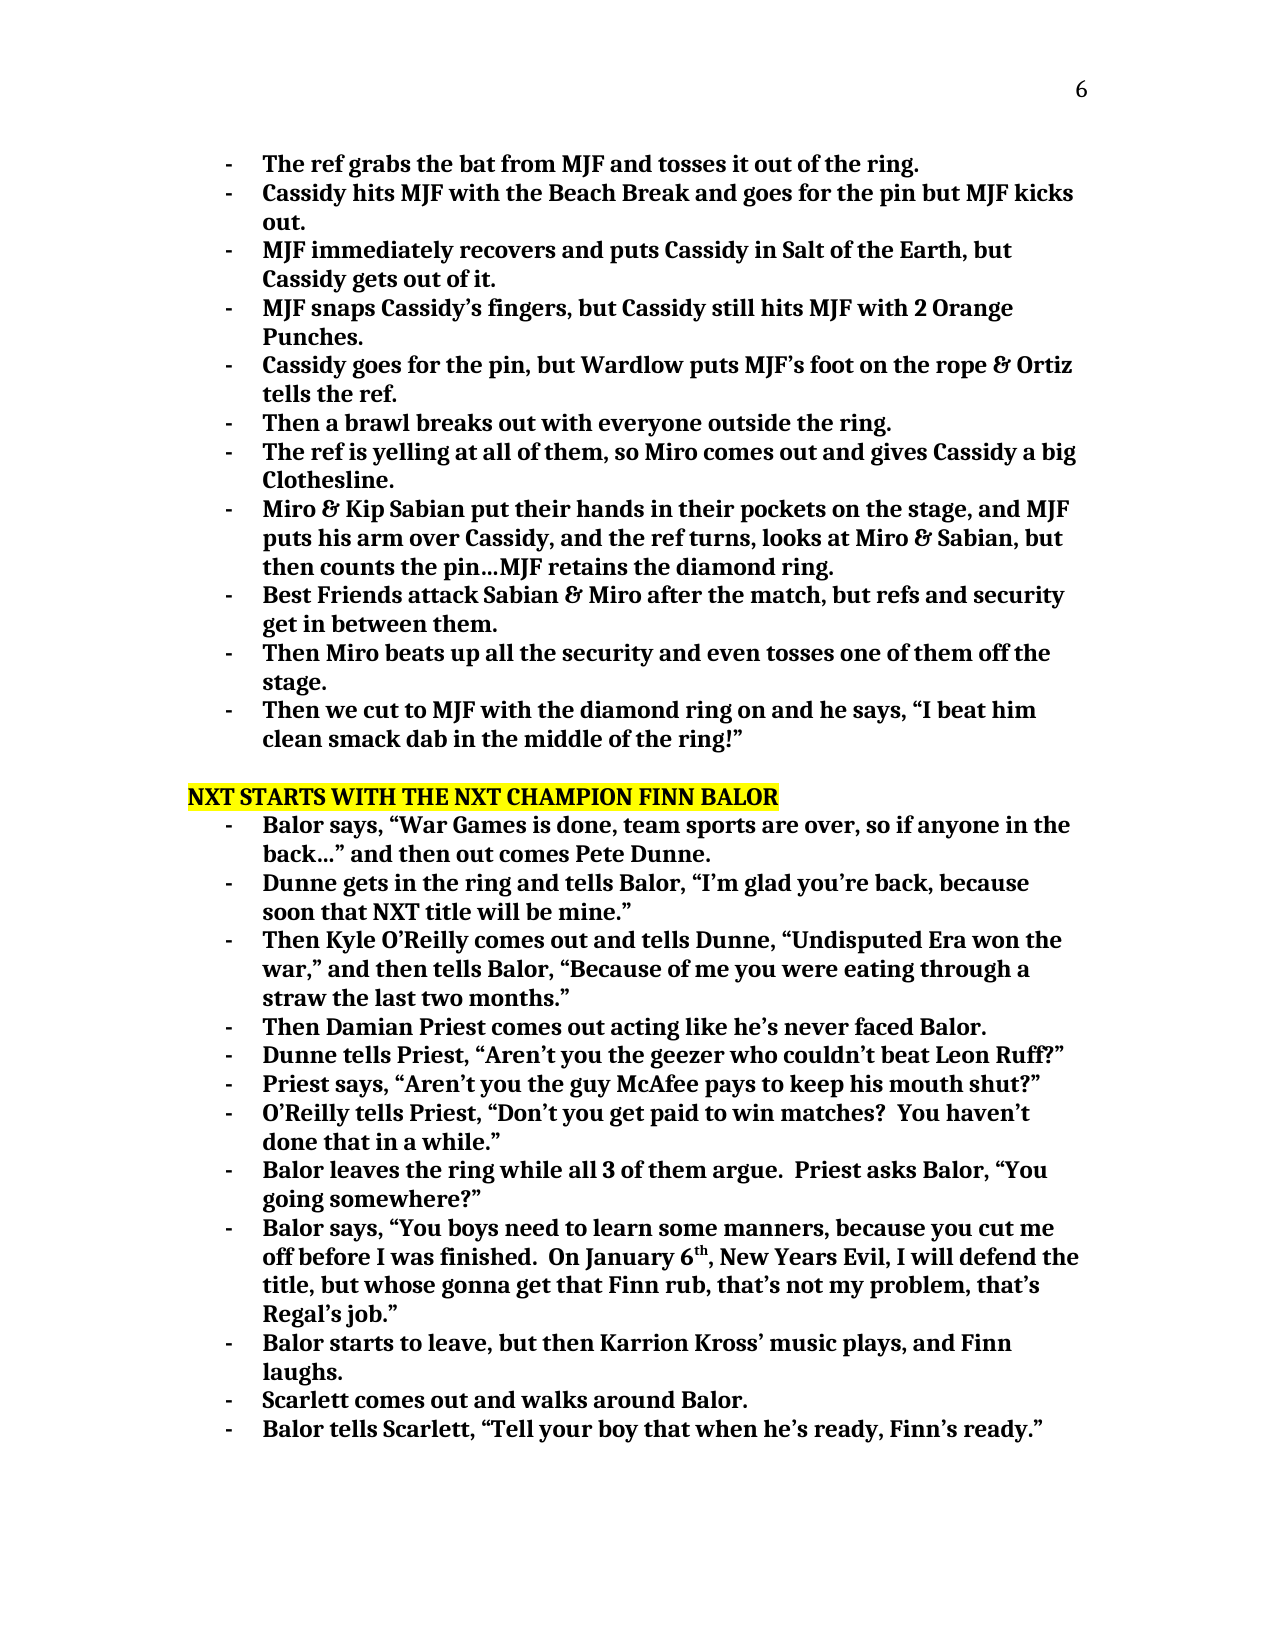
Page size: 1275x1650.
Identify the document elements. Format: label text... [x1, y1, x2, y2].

list Dunne tells Priest, “Aren’t you the geezer who couldn’t beat Leon Ruff?” [225, 1041, 1087, 1070]
text NXT STARTS WITH THE NXT CHAMPION FINN BALOR [187, 782, 1087, 811]
list Cassidy goes for the pin, but Wardlow puts MJF’s foot on the rope & Ortiz tells the ref. [225, 351, 1087, 409]
list Balor tells Scarlett, “Tell your boy that when he’s ready, Finn’s ready.” [225, 1415, 1087, 1444]
list The ref is yelling at all of them, so Miro comes out and gives Cassidy a big Clothesline. [225, 437, 1087, 495]
list Then Kyle O’Reilly comes out and tells Dunne, “Undisputed Era won the war,” and then tells Balor, “Because of me you were eating through a straw the last two months.” [225, 926, 1087, 1012]
list Balor starts to leave, but then Karrion Kross’ music plays, and Finn laughs. [225, 1329, 1087, 1386]
list Balor says, “You boys need to learn some manners, because you cut me off before I was finished. On January 6th, New Years Evil, I will defend the title, but whose gonna get that Finn rub, that’s not my problem, that’s Regal’s job.” [225, 1214, 1087, 1329]
list Dunne gets in the ring and tells Balor, “I’m glad you’re back, because soon that NXT title will be mine.” [225, 869, 1087, 926]
list MJF immediately recovers and puts Cassidy in Salt of the Earth, but Cassidy gets out of it. [225, 236, 1087, 294]
list Balor leaves the ring while all 3 of them argue. Priest asks Balor, “You going somewhere?” [225, 1156, 1087, 1214]
list Miro & Kip Sabian put their hands in their pockets on the stage, and MJF puts his arm over Cassidy, and the ref turns, looks at Miro & Sabian, but then counts the pin…MJF retains the diamond ring. [225, 495, 1087, 581]
list Then Miro beats up all the security and even tosses one of them off the stage. [225, 639, 1087, 696]
list MJF snaps Cassidy’s fingers, but Cassidy still hits MJF with 2 Orange Punches. [225, 294, 1087, 351]
list Then Damian Priest comes out acting like he’s never faced Balor. [225, 1012, 1087, 1041]
list Then a brawl breaks out with everyone outside the ring. [225, 409, 1087, 437]
list Best Friends attack Sabian & Miro after the match, but refs and security get in between them. [225, 581, 1087, 639]
list The ref grabs the bat from MJF and tosses it out of the ring. [225, 150, 1087, 179]
list Balor says, “War Games is done, team sports are over, so if anyone in the back…” and then out comes Pete Dunne. [225, 811, 1087, 869]
list Priest says, “Aren’t you the guy McAfee pays to keep his mouth shut?” [225, 1070, 1087, 1099]
list Then we cut to MJF with the diamond ring on and he says, “I beat him clean smack dab in the middle of the ring!” [225, 696, 1087, 754]
list Cassidy hits MJF with the Beach Break and goes for the pin but MJF kicks out. [225, 179, 1087, 236]
list O’Reilly tells Priest, “Don’t you get paid to win matches? You haven’t done that in a while.” [225, 1099, 1087, 1156]
list Scarlett comes out and walks around Balor. [225, 1386, 1087, 1415]
